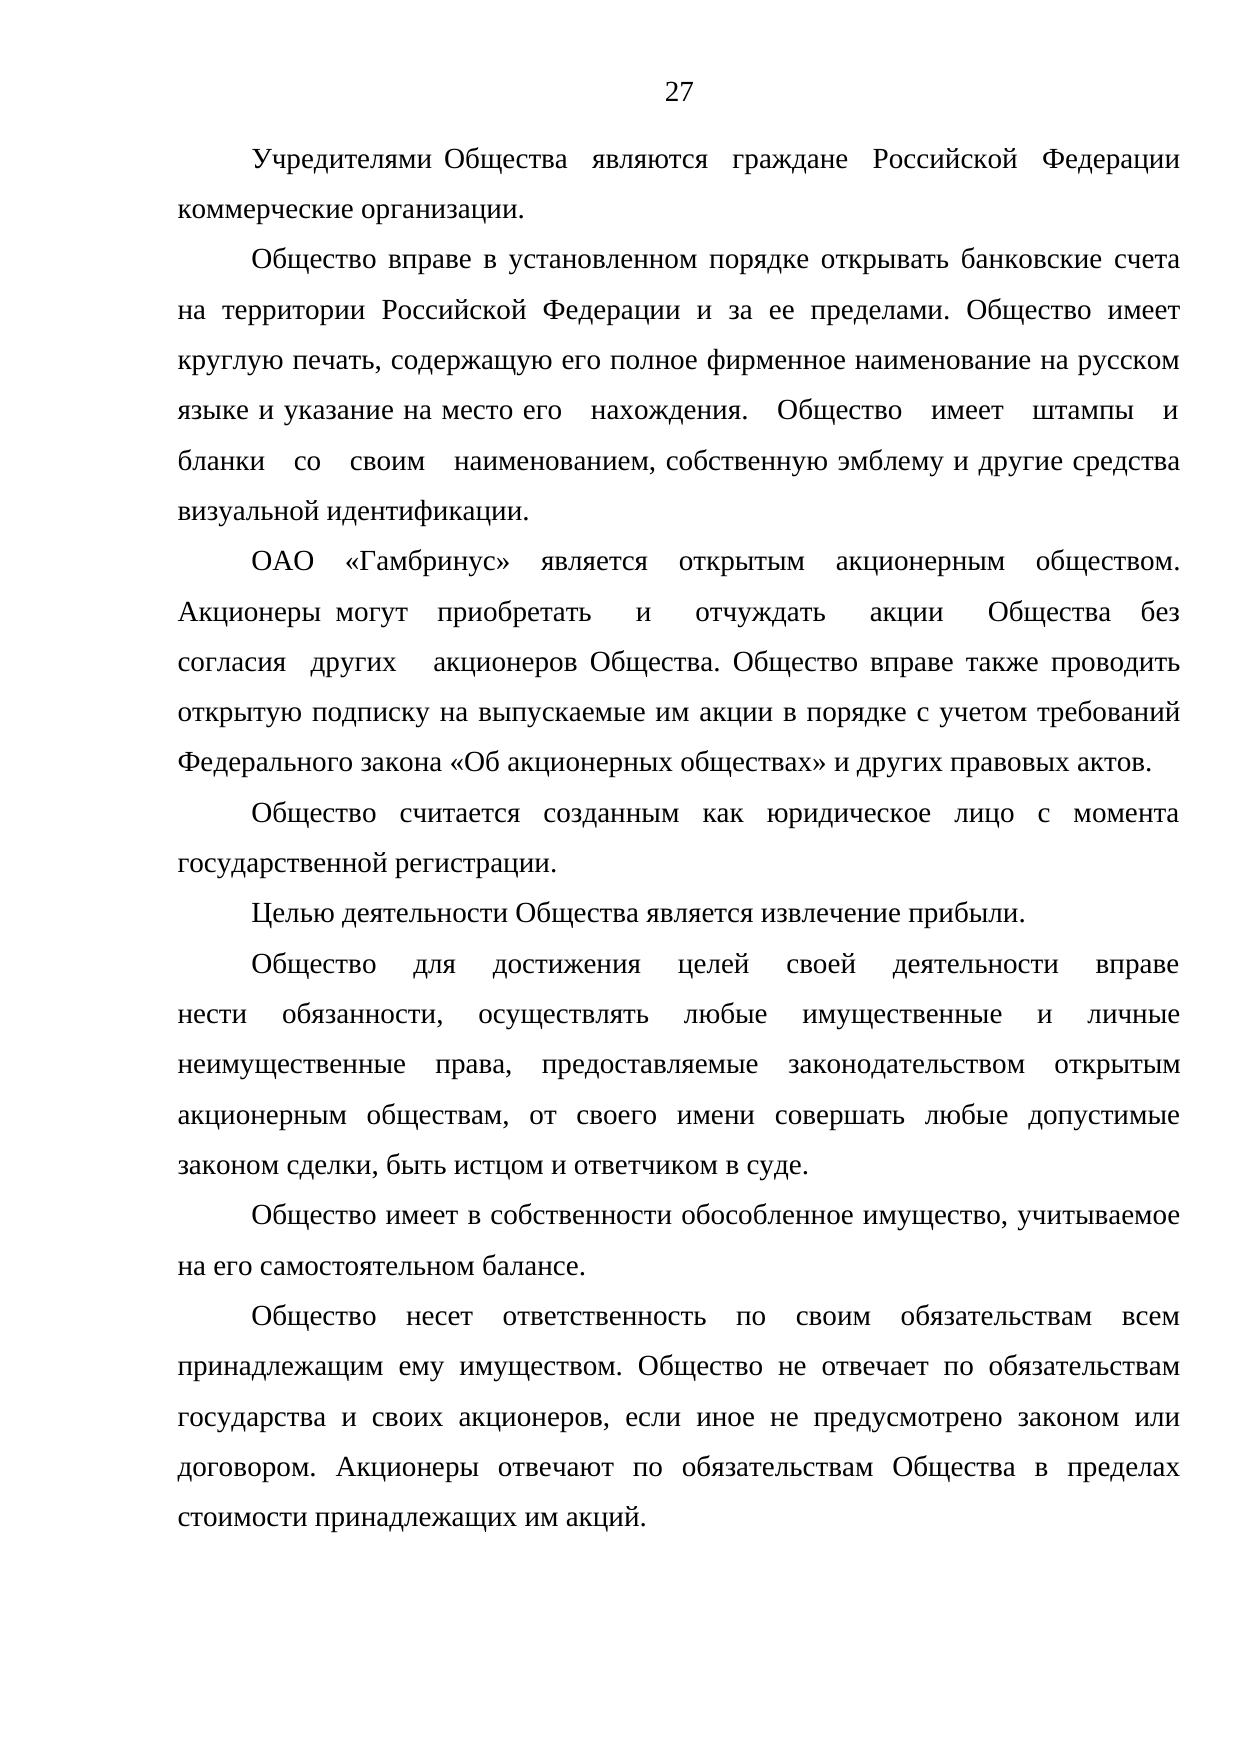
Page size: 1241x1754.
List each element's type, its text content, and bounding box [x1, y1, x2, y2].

text ОАО «Гамбринус» является открытым акционерным обществом. Акционеры могут приобретать и отчуждать акции Общества без согласия других акционеров Общества. Общество вправе также проводить открытую подписку на выпускаемые им акции в порядке с учетом требований Федерального закона «Об акционерных обществах» и других правовых актов. [177, 543, 1181, 778]
text Общество вправе в установленном порядке открывать банковские счета на территории Российской Федерации и за ее пределами. Общество имеет круглую печать, содержащую его полное фирменное наименование на русском языке и указание на место его нахождения. Общество имеет штампы и бланки со своим наименованием, собственную эмблему и другие средства визуальной идентификации. [177, 241, 1181, 527]
text Учредителями Общества являются граждане Российской Федерации коммерческие организации. [177, 141, 1181, 225]
text Общество для достижения целей своей деятельности вправе нести обязанности, осуществлять любые имущественные и личные неимущественные права, предоставляемые законодательством открытым акционерным обществам, от своего имени совершать любые допустимые законом сделки, быть истцом и ответчиком в суде. [177, 946, 1181, 1181]
text Общество считается созданным как юридическое лицо с момента государственной регистрации. [177, 795, 1181, 879]
text Целью деятельности Общества является извлечение прибыли. [177, 896, 1181, 929]
text Общество несет ответственность по своим обязательствам всем принадлежащим ему имуществом. Общество не отвечает по обязательствам государства и своих акционеров, если иное не предусмотрено законом или договором. Акционеры отвечают по обязательствам Общества в пределах стоимости принадлежащих им акций. [177, 1298, 1181, 1533]
text Общество имеет в собственности обособленное имущество, учитываемое на его самостоятельном балансе. [177, 1197, 1181, 1281]
